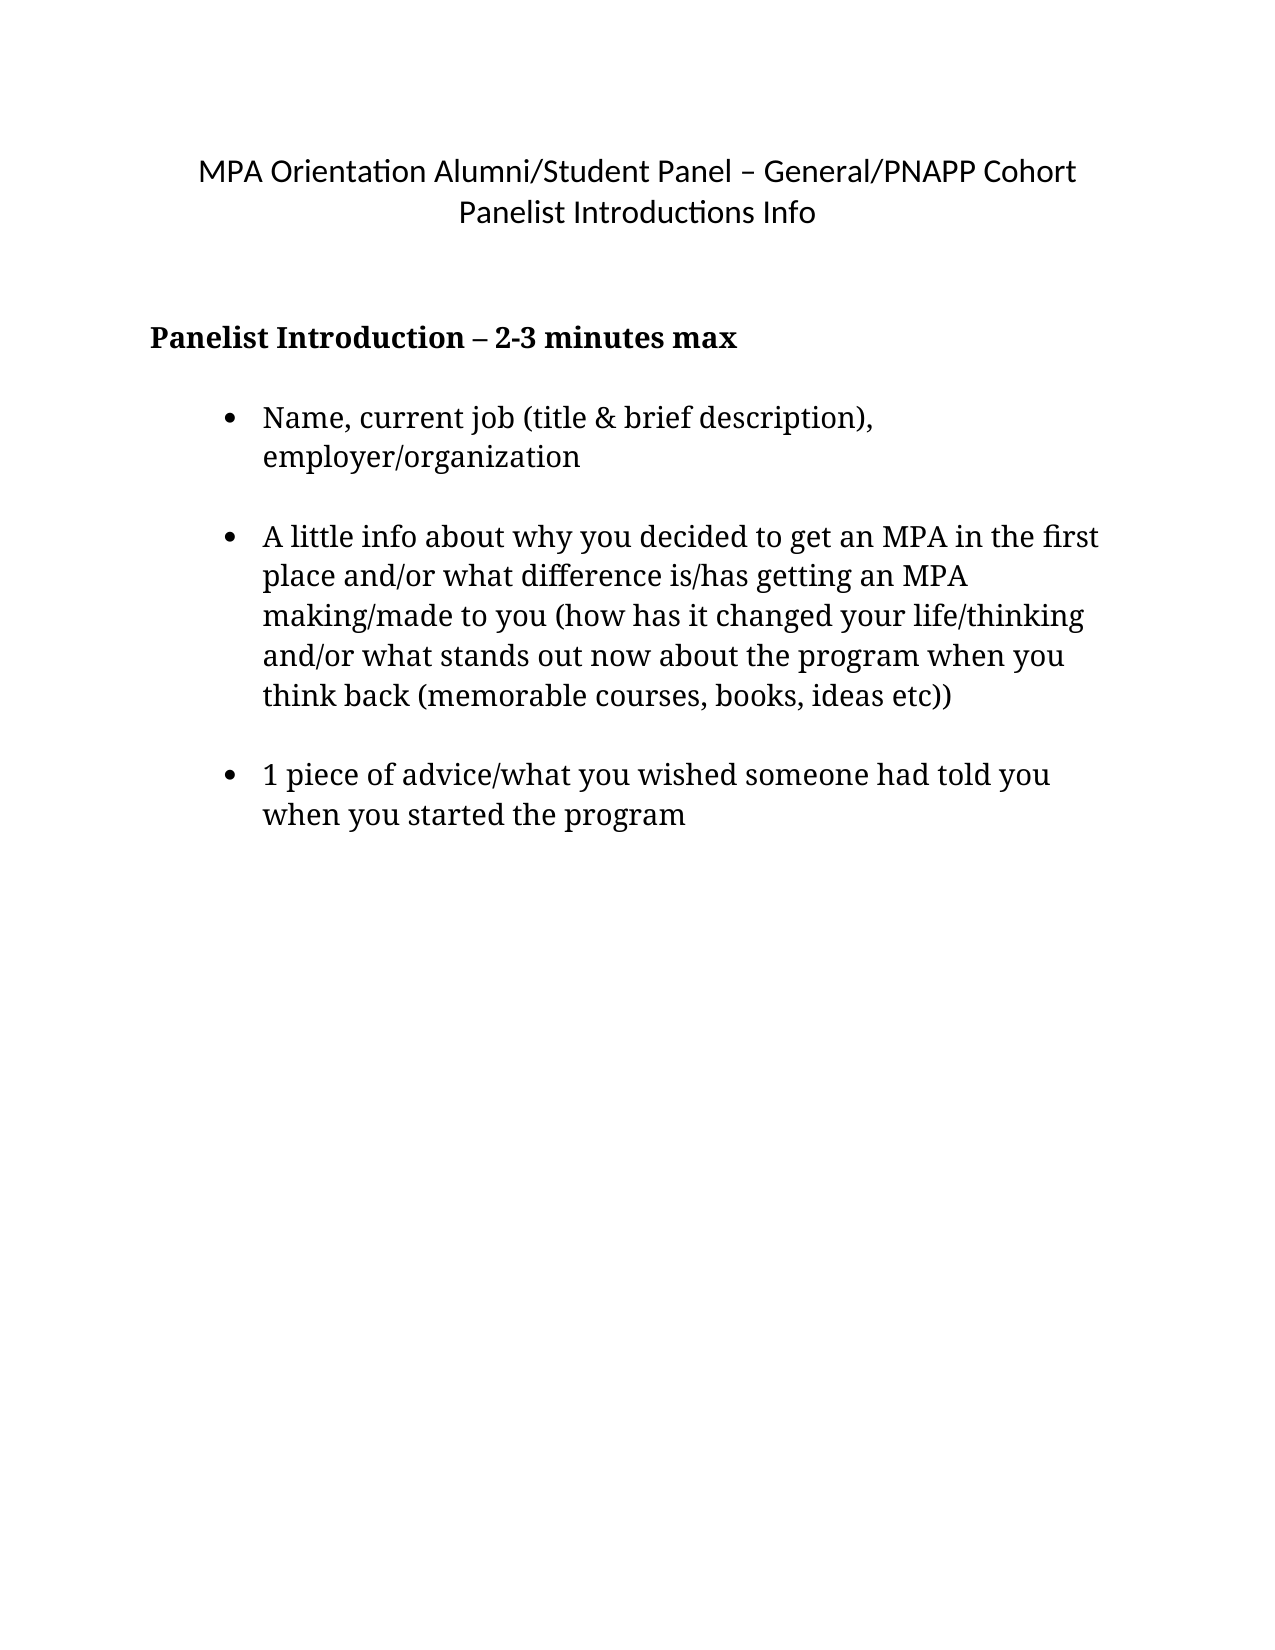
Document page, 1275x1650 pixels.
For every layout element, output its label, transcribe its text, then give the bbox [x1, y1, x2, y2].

text MPA Orientation Alumni/Student Panel – General/PNAPP Cohort [150, 150, 1125, 191]
text Panelist Introductions Info [150, 191, 1125, 231]
list A little info about why you decided to get an MPA in the first place and/or what difference is/has getting an MPA making/made to you (how has it changed your life/thinking and/or what stands out now about the program when you think back (memorable courses, books, ideas etc)) [225, 516, 1125, 714]
list Name, current job (title & brief description), employer/organization [225, 397, 1125, 476]
text Panelist Introduction – 2-3 minutes max [150, 318, 1125, 357]
list 1 piece of advice/what you wished someone had told you when you started the program [225, 754, 1125, 833]
